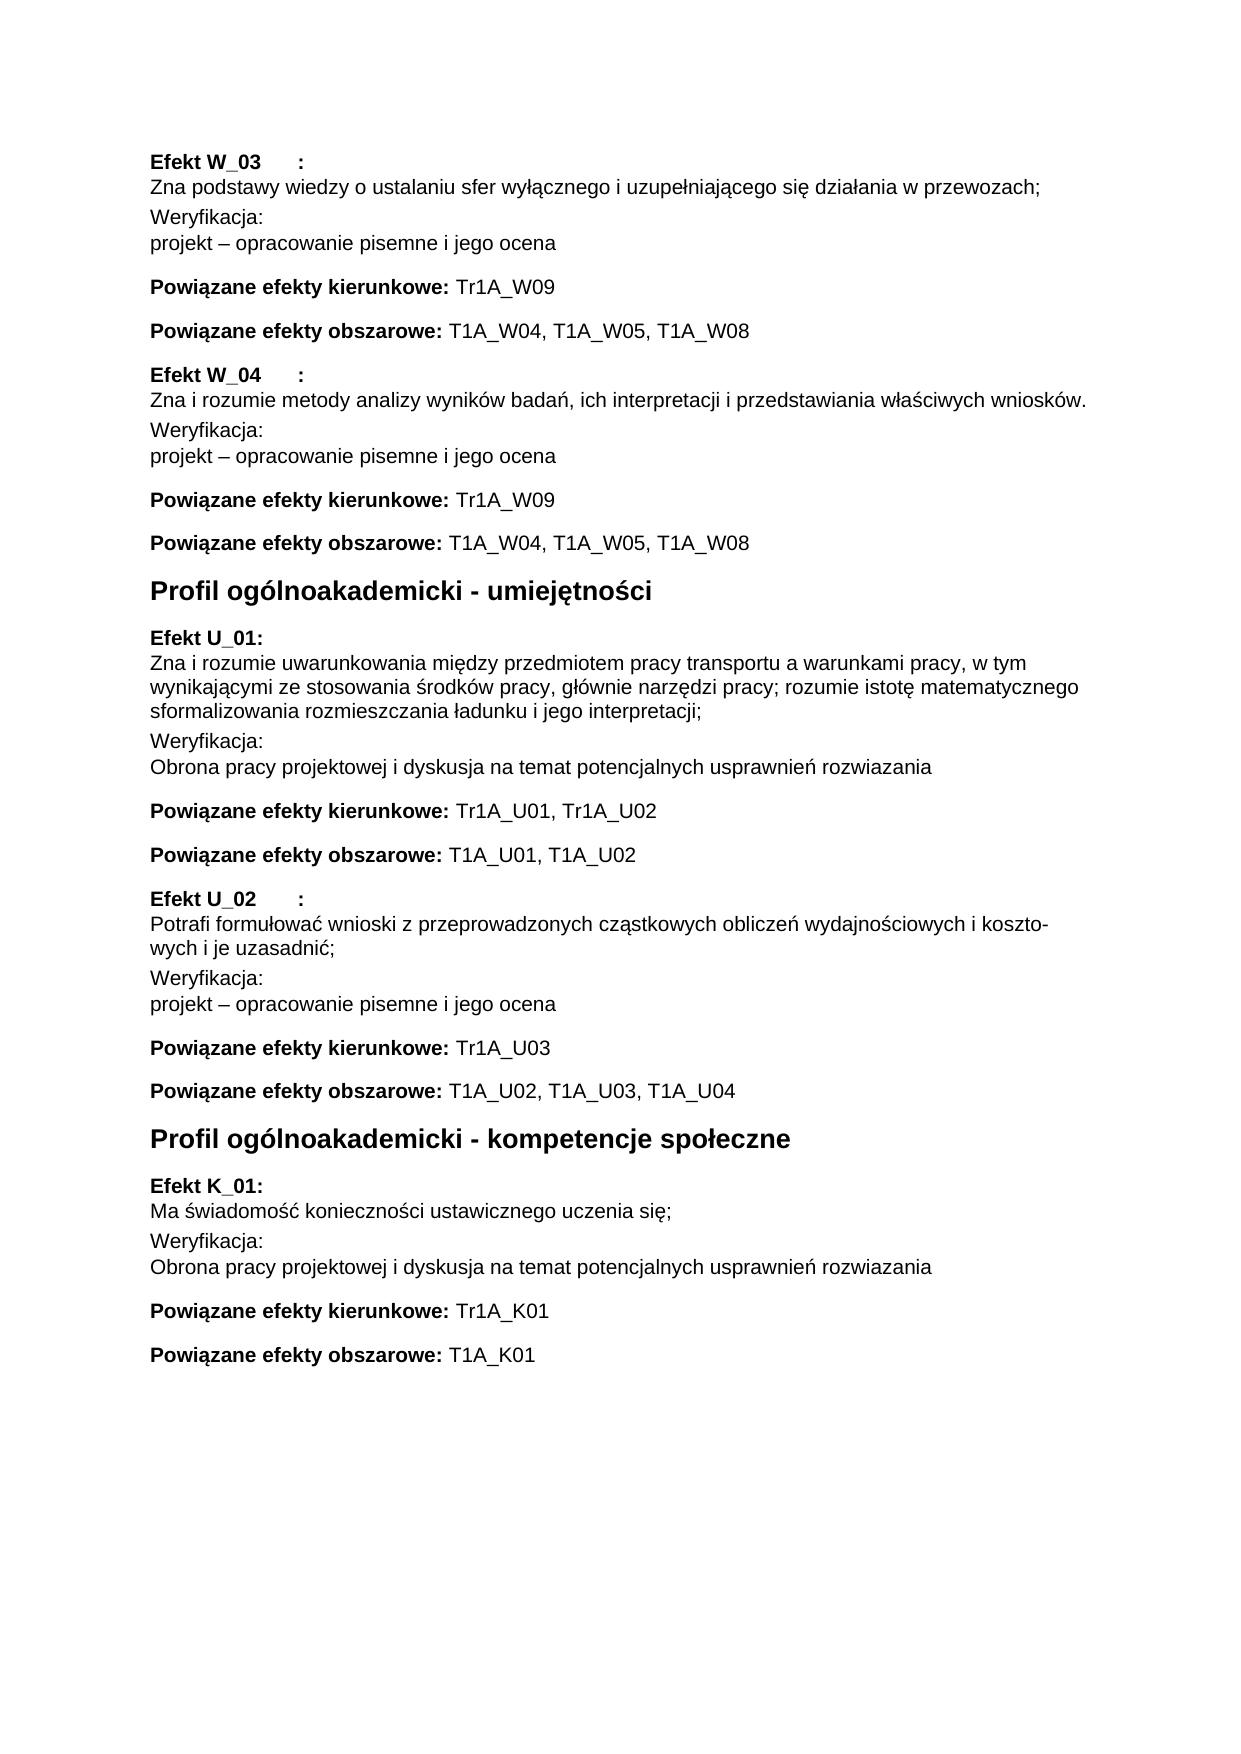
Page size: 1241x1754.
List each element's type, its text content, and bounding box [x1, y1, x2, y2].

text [150, 231, 1090, 255]
text Obrona pracy projektowej i dyskusja na temat potencjalnych usprawnień rozwiazania [150, 1255, 1090, 1279]
text Efekt U_02 : [150, 886, 1090, 910]
text Ma świadomość konieczności ustawicznego uczenia się; [150, 1199, 1090, 1223]
text projekt – opracowanie pisemne i jego ocena [150, 444, 1090, 468]
text Powiązane efekty kierunkowe: Tr1A_U03 [150, 1035, 1090, 1059]
text Zna i rozumie metody analizy wyników badań, ich interpretacji i przedstawiania właściwych wniosków. [150, 387, 1090, 411]
text Powiązane efekty obszarowe: T1A_W04, T1A_W05, T1A_W08 [150, 531, 1090, 555]
text Potrafi formułować wnioski z przeprowadzonych cząstkowych obliczeń wydajnościowych i koszto-wych i je uzasadnić; [150, 911, 1090, 959]
text Zna i rozumie uwarunkowania między przedmiotem pracy transportu a warunkami pracy, w tym wynikającymi ze stosowania środków pracy, głównie narzędzi pracy; rozumie istotę matematycznego sformalizowania rozmieszczania ładunku i jego interpretacji; [150, 651, 1090, 723]
text Powiązane efekty kierunkowe: Tr1A_W09 [150, 275, 1090, 299]
text Powiązane efekty kierunkowe: Tr1A_W09 [150, 487, 1090, 511]
subtitle Profil ogólnoakademicki - umiejętności [150, 575, 1090, 606]
text Efekt K_01: [150, 1174, 1090, 1198]
text Zna podstawy wiedzy o ustalaniu sfer wyłącznego i uzupełniającego się działania w przewozach; [150, 175, 1090, 199]
text Weryfikacja: [150, 966, 1090, 989]
text Efekt W_04 : [150, 362, 1090, 386]
subtitle Profil ogólnoakademicki - kompetencje społeczne [150, 1123, 1090, 1154]
text Powiązane efekty obszarowe: T1A_U01, T1A_U02 [150, 843, 1090, 867]
text Weryfikacja: [150, 205, 1090, 229]
text Weryfikacja: [150, 1229, 1090, 1253]
text Powiązane efekty obszarowe: T1A_U02, T1A_U03, T1A_U04 [150, 1079, 1090, 1103]
text Weryfikacja: [150, 729, 1090, 753]
text Powiązane efekty kierunkowe: Tr1A_K01 [150, 1299, 1090, 1323]
text Efekt W_03 : [150, 150, 1090, 174]
text Weryfikacja: [150, 418, 1090, 442]
text Obrona pracy projektowej i dyskusja na temat potencjalnych usprawnień rozwiazania [150, 755, 1090, 779]
text Powiązane efekty obszarowe: T1A_W04, T1A_W05, T1A_W08 [150, 319, 1090, 343]
text Efekt U_01: [150, 626, 1090, 650]
text Powiązane efekty obszarowe: T1A_K01 [150, 1343, 1090, 1367]
text projekt – opracowanie pisemne i jego ocena [150, 992, 1090, 1016]
text Powiązane efekty kierunkowe: Tr1A_U01, Tr1A_U02 [150, 799, 1090, 823]
